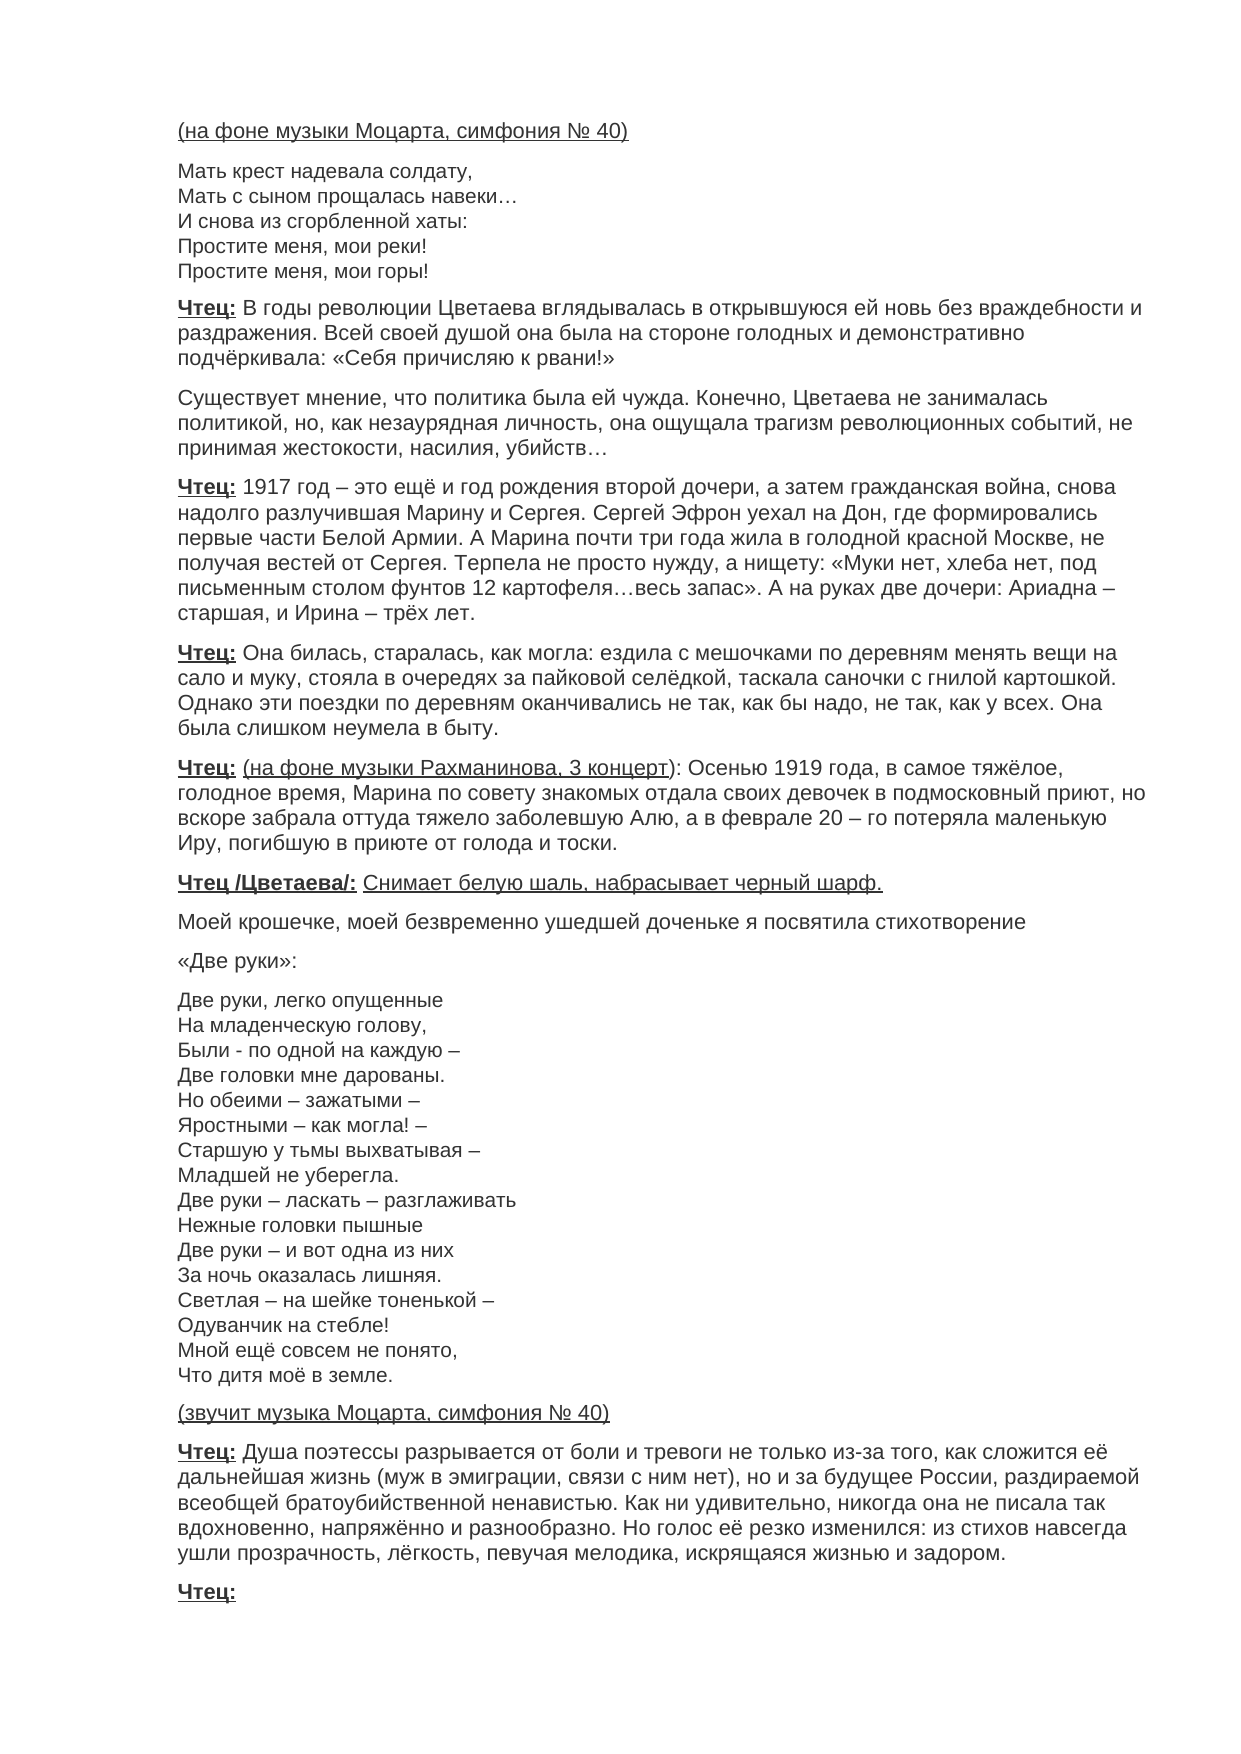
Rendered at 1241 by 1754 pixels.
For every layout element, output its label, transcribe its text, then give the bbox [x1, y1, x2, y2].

text Чтец: 1917 год – это ещё и год рождения второй дочери, а затем гражданская война, снова надолго разлучившая Марину и Сергея. Сергей Эфрон уехал на Дон, где формировались первые части Белой Армии. А Марина почти три года жила в голодной красной Москве, не получая вестей от Сергея. Терпела не просто нужду, а нищету: «Муки нет, хлеба нет, под письменным столом фунтов 12 картофеля…весь запас». А на руках две дочери: Ариадна – старшая, и Ирина – трёх лет. [177, 474, 1152, 626]
text Мать крест надевала солдату, Мать с сыном прощалась навеки… И снова из сгорбленной хаты: Простите меня, мои реки! Простите меня, мои горы! [177, 157, 1152, 282]
text Чтец /Цветаева/: Снимает белую шаль, набрасывает черный шарф. [177, 869, 1152, 894]
text Существует мнение, что политика была ей чужда. Конечно, Цветаева не занималась политикой, но, как незаурядная личность, она ощущала трагизм революционных событий, не принимая жестокости, насилия, убийств… [177, 384, 1152, 460]
text «Две руки»: [177, 948, 1152, 973]
text Две руки, легко опущенные На младенческую голову, Были - по одной на каждую – Две головки мне дарованы. Но обеими – зажатыми – Яростными – как могла! – Старшую у тьмы выхватывая – Младшей не уберегла. Две руки – ласкать – разглаживать Нежные головки пышные Две руки – и вот одна из них За ночь оказалась лишняя. Светлая – на шейке тоненькой – Одуванчик на стебле! Мной ещё совсем не понято, Что дитя моё в земле. [177, 987, 1152, 1387]
text Чтец: В годы революции Цветаева вглядывалась в открывшуюся ей новь без враждебности и раздражения. Всей своей душой она была на стороне голодных и демонстративно подчёркивала: «Себя причисляю к рвани!» [177, 295, 1152, 371]
text Чтец: [177, 1579, 1152, 1604]
text Моей крошечке, моей безвременно ушедшей доченьке я посвятила стихотворение [177, 909, 1152, 934]
text Чтец: Душа поэтессы разрывается от боли и тревоги не только из-за того, как сложится её дальнейшая жизнь (муж в эмиграции, связи с ним нет), но и за будущее России, раздираемой всеобщей братоубийственной ненавистью. Как ни удивительно, никогда она не писала так вдохновенно, напряжённо и разнообразно. Но голос её резко изменился: из стихов навсегда ушли прозрачность, лёгкость, певучая мелодика, искрящаяся жизнью и задором. [177, 1439, 1152, 1565]
text Чтец: Она билась, старалась, как могла: ездила с мешочками по деревням менять вещи на сало и муку, стояла в очередях за пайковой селёдкой, таскала саночки с гнилой картошкой. Однако эти поездки по деревням оканчивались не так, как бы надо, не так, как у всех. Она была слишком неумела в быту. [177, 639, 1152, 740]
text (звучит музыка Моцарта, симфония № 40) [177, 1400, 1152, 1425]
text (на фоне музыки Моцарта, симфония № 40) [177, 118, 1152, 143]
text Чтец: (на фоне музыки Рахманинова, 3 концерт): Осенью 1919 года, в самое тяжёлое, голодное время, Марина по совету знакомых отдала своих девочек в подмосковный приют, но вскоре забрала оттуда тяжело заболевшую Алю, а в феврале 20 – го потеряла маленькую Иру, погибшую в приюте от голода и тоски. [177, 754, 1152, 855]
